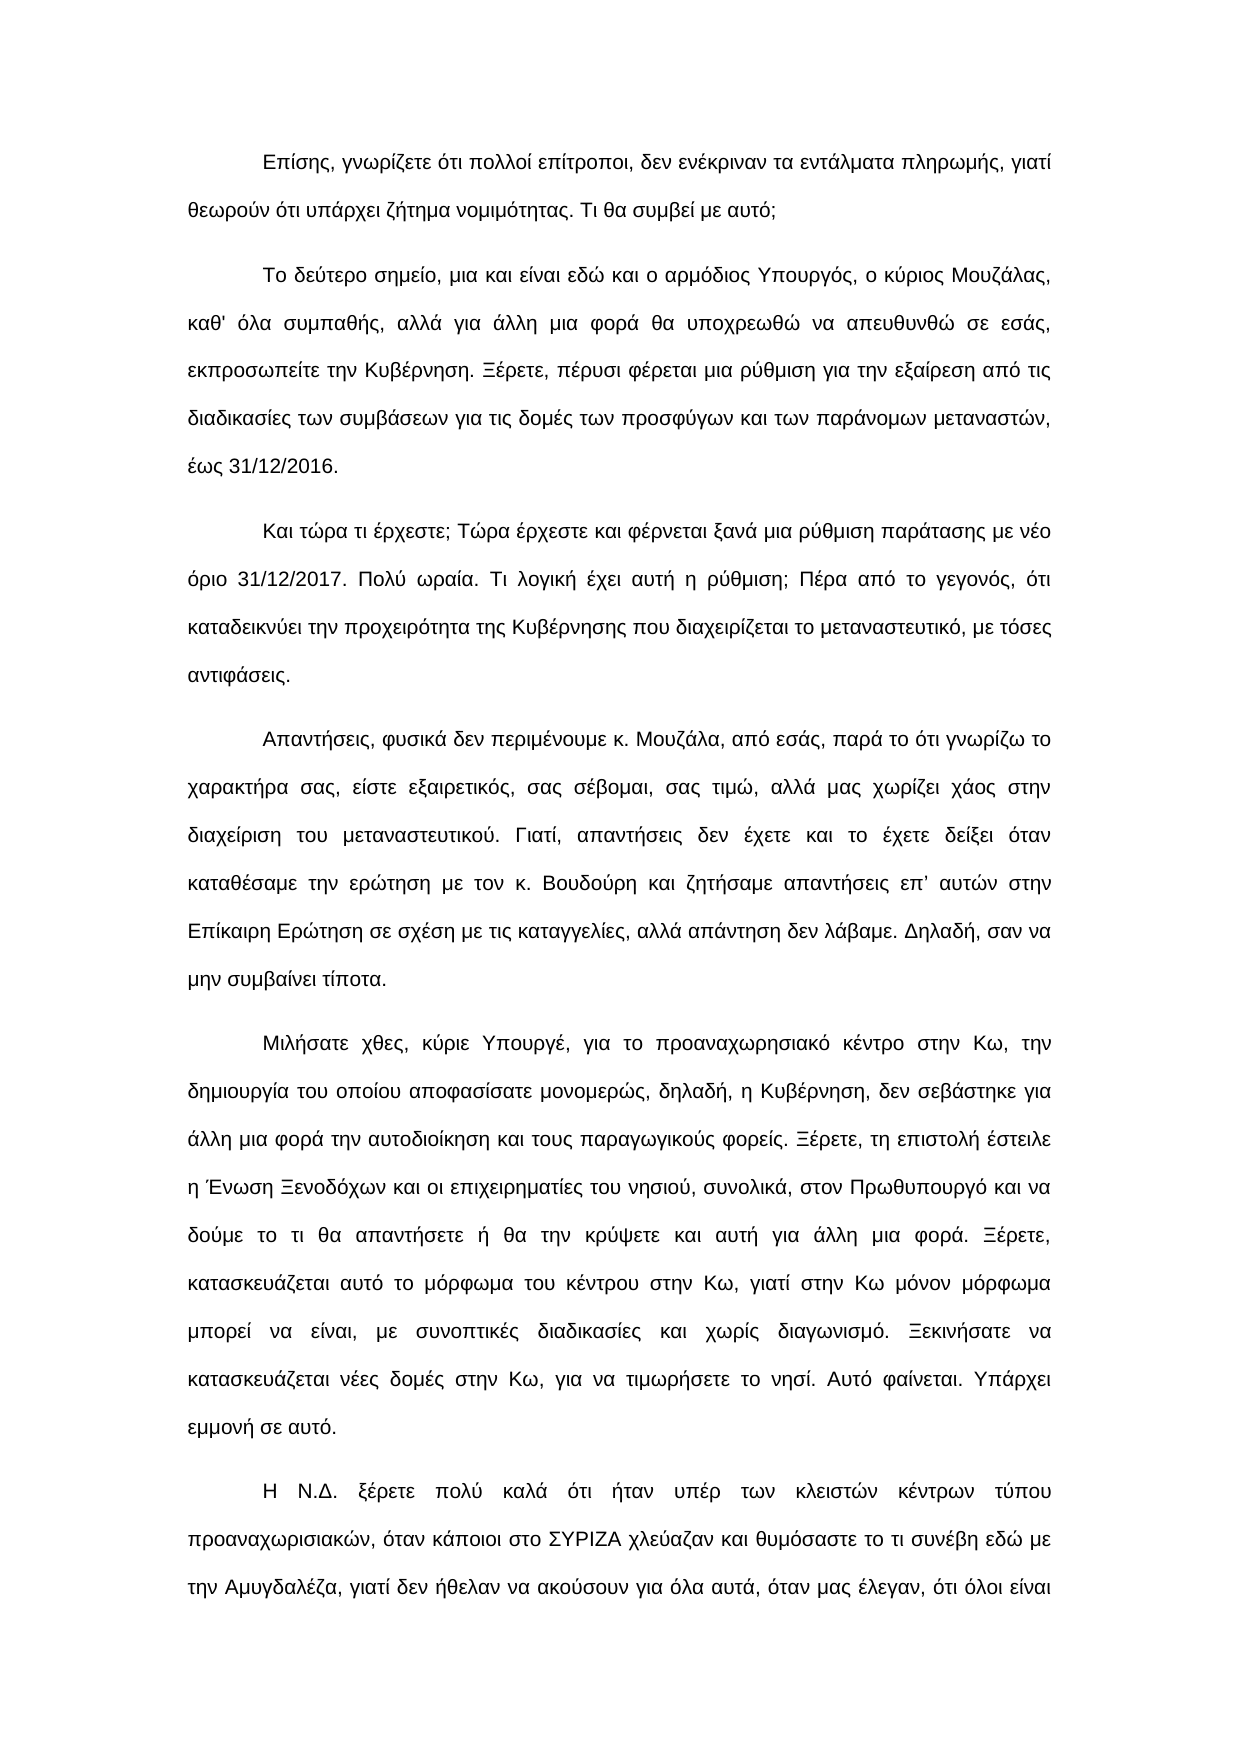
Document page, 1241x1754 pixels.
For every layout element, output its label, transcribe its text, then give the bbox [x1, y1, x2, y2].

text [187, 1479, 1053, 1599]
text Το δεύτερο σημείο, μια και είναι εδώ και ο αρμόδιος Υπουργός, ο κύριος Μουζάλας, καθ' όλα συμπαθής, αλλά για άλλη μια φορά θα υποχρεωθώ να απευθυνθώ σε εσάς, εκπροσωπείτε την Κυβέρνηση. Ξέρετε, πέρυσι φέρεται μια ρύθμιση για την εξαίρεση από τις διαδικασίες των συμβάσεων για τις δομές των προσφύγων και των παράνομων μεταναστών, έως 31/12/2016. [187, 262, 1053, 478]
text Απαντήσεις, φυσικά δεν περιμένουμε κ. Μουζάλα, από εσάς, παρά το ότι γνωρίζω το χαρακτήρα σας, είστε εξαιρετικός, σας σέβομαι, σας τιμώ, αλλά μας χωρίζει χάος στην διαχείριση του μεταναστευτικού. Γιατί, απαντήσεις δεν έχετε και το έχετε δείξει όταν καταθέσαμε την ερώτηση με τον κ. Βουδούρη και ζητήσαμε απαντήσεις επ’ αυτών στην Επίκαιρη Ερώτηση σε σχέση με τις καταγγελίες, αλλά απάντηση δεν λάβαμε. Δηλαδή, σαν να μην συμβαίνει τίποτα. [187, 727, 1053, 991]
text Μιλήσατε χθες, κύριε Υπουργέ, για το προαναχωρησιακό κέντρο στην Κω, την δημιουργία του οποίου αποφασίσατε μονομερώς, δηλαδή, η Κυβέρνηση, δεν σεβάστηκε για άλλη μια φορά την αυτοδιοίκηση και τους παραγωγικούς φορείς. Ξέρετε, τη επιστολή έστειλε η Ένωση Ξενοδόχων και οι επιχειρηματίες του νησιού, συνολικά, στον Πρωθυπουργό και να δούμε το τι θα απαντήσετε ή θα την κρύψετε και αυτή για άλλη μια φορά. Ξέρετε, κατασκευάζεται αυτό το μόρφωμα του κέντρου στην Κω, γιατί στην Κω μόνον μόρφωμα μπορεί να είναι, με συνοπτικές διαδικασίες και χωρίς διαγωνισμό. Ξεκινήσατε να κατασκευάζεται νέες δομές στην Κω, για να τιμωρήσετε το νησί. Αυτό φαίνεται. Υπάρχει εμμονή σε αυτό. [187, 1031, 1053, 1438]
text Επίσης, γνωρίζετε ότι πολλοί επίτροποι, δεν ενέκριναν τα εντάλματα πληρωμής, γιατί θεωρούν ότι υπάρχει ζήτημα νομιμότητας. Τι θα συμβεί με αυτό; [187, 150, 1053, 222]
text Και τώρα τι έρχεστε; Τώρα έρχεστε και φέρνεται ξανά μια ρύθμιση παράτασης με νέο όριο 31/12/2017. Πολύ ωραία. Τι λογική έχει αυτή η ρύθμιση; Πέρα από το γεγονός, ότι καταδεικνύει την προχειρότητα της Κυβέρνησης που διαχειρίζεται το μεταναστευτικό, με τόσες αντιφάσεις. [187, 519, 1053, 686]
